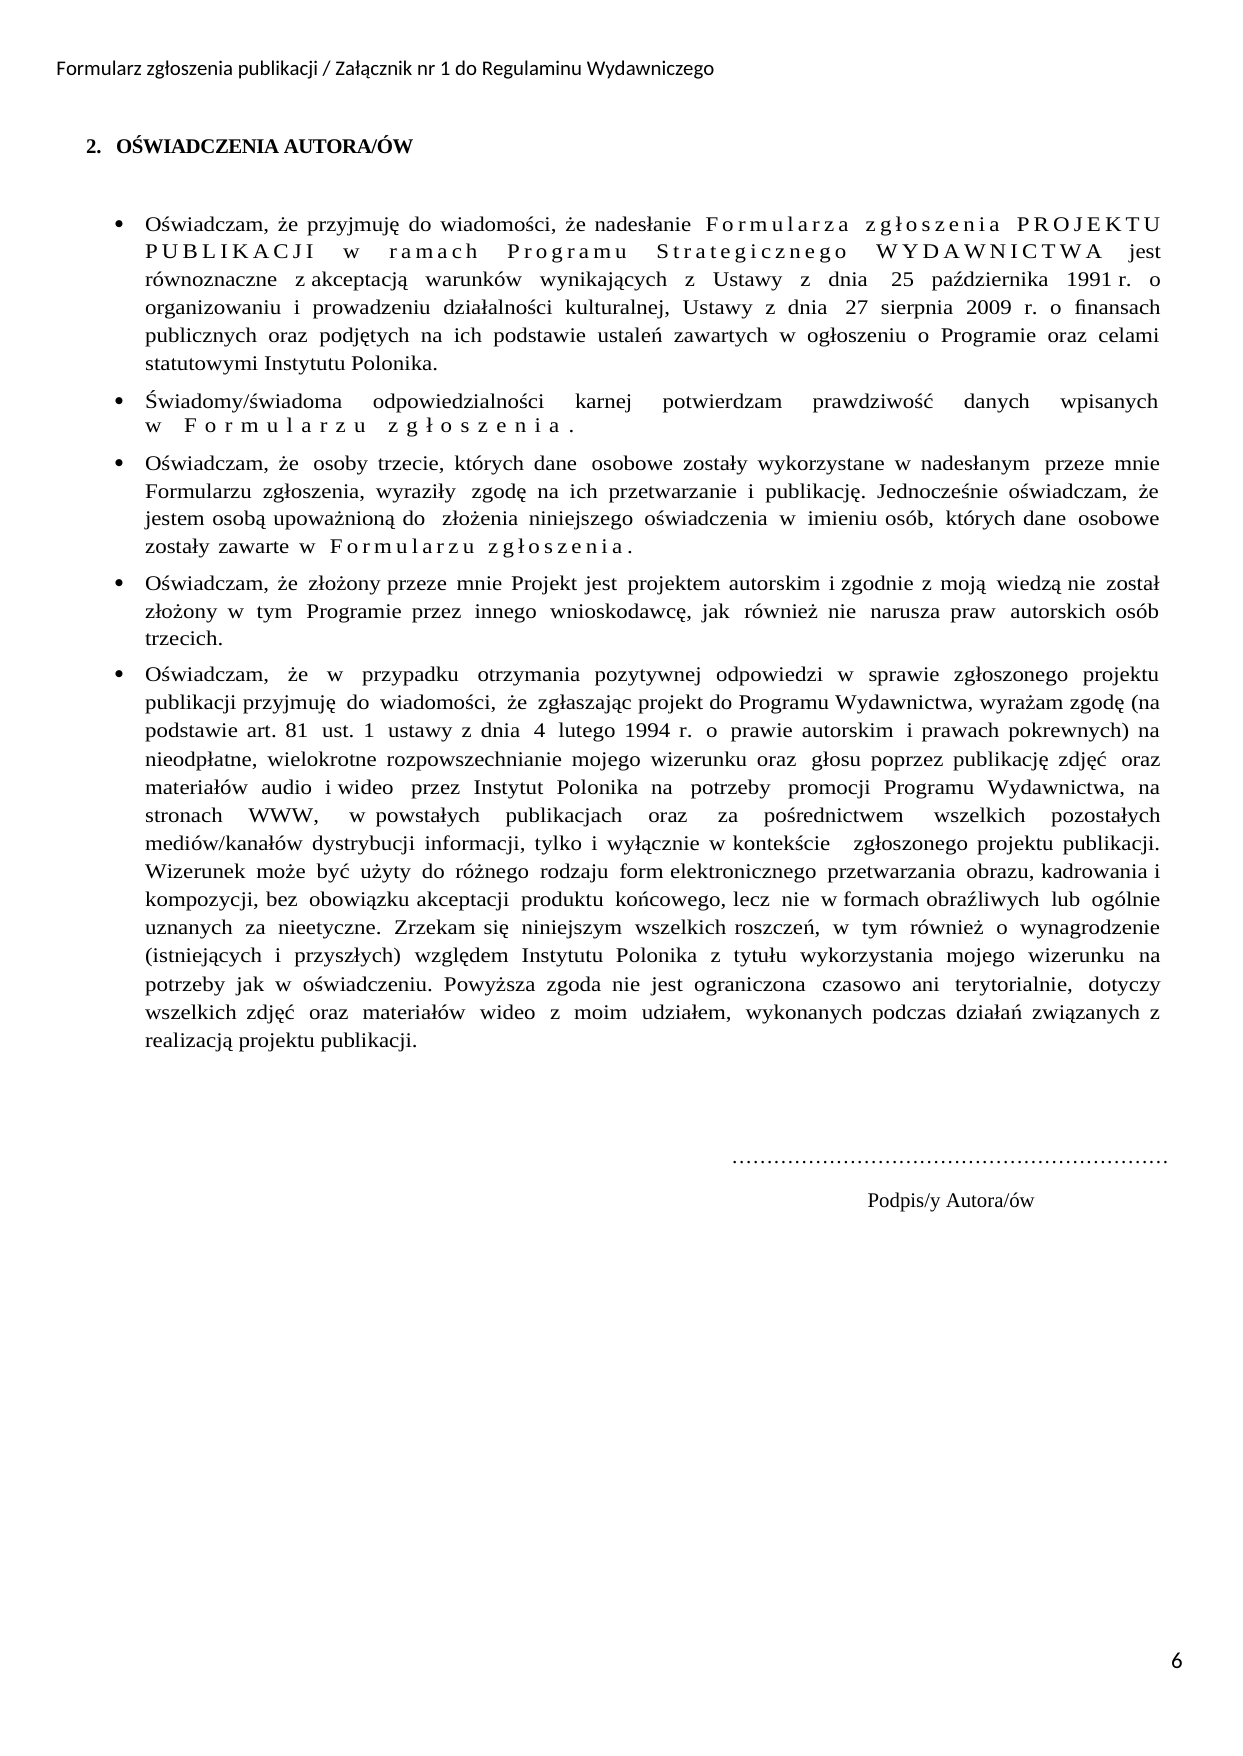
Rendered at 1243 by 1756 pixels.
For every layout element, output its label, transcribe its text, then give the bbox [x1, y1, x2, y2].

list Oświadczam, że przyjmuję do wiadomości, że nadesłanie Formularza zgłoszenia PROJEKTU PUBLIKACJI w ramach Programu Strategicznego WYDAWNICTWA jest równoznaczne z akceptacją warunków wynikających z Ustawy z dnia 25 października 1991 r. o organizowaniu i prowadzeniu działalności kulturalnej, Ustawy z dnia 27 sierpnia 2009 r. o ﬁnansach publicznych oraz podjętych na ich podstawie ustaleń zawartych w ogłoszeniu o Programie oraz celami statutowymi Instytutu Polonika. [115, 212, 1161, 375]
list Oświadczam, że złożony przeze mnie Projekt jest projektem autorskim i zgodnie z moją wiedzą nie został złożony w tym Programie przez innego wnioskodawcę, jak również nie narusza praw autorskich osób trzecich. [115, 571, 1159, 650]
text ……………………………………………………… [731, 1144, 1182, 1168]
list Oświadczam, że osoby trzecie, których dane osobowe zostały wykorzystane w nadesłanym przeze mnie Formularzu zgłoszenia, wyraziły zgodę na ich przetwarzanie i publikację. Jednocześnie oświadczam, że jestem osobą upoważnioną do złożenia niniejszego oświadczenia w imieniu osób, których dane osobowe zostały zawarte w Formularzu zgłoszenia. [115, 451, 1160, 558]
subtitle OŚWIADCZENIA AUTORA/ÓW [86, 134, 1182, 158]
list Oświadczam, że w przypadku otrzymania pozytywnej odpowiedzi w sprawie zgłoszonego projektu publikacji przyjmuję do wiadomości, że zgłaszając projekt do Programu Wydawnictwa, wyrażam zgodę (na podstawie art. 81 ust. 1 ustawy z dnia 4 lutego 1994 r. o prawie autorskim i prawach pokrewnych) na nieodpłatne, wielokrotne rozpowszechnianie mojego wizerunku oraz głosu poprzez publikację zdjęć oraz materiałów audio i wideo przez Instytut Polonika na potrzeby promocji Programu Wydawnictwa, na stronach WWW, w powstałych publikacjach oraz za pośrednictwem wszelkich pozostałych mediów/kanałów dystrybucji informacji, tylko i wyłącznie w kontekście zgłoszonego projektu publikacji. Wizerunek może być użyty do różnego rodzaju form elektronicznego przetwarzania obrazu, kadrowania i kompozycji, bez obowiązku akceptacji produktu końcowego, lecz nie w formach obraźliwych lub ogólnie uznanych za nieetyczne. Zrzekam się niniejszym wszelkich roszczeń, w tym również o wynagrodzenie (istniejących i przyszłych) względem Instytutu Polonika z tytułu wykorzystania mojego wizerunku na potrzeby jak w oświadczeniu. Powyższa zgoda nie jest ograniczona czasowo ani terytorialnie, dotyczy wszelkich zdjęć oraz materiałów wideo z moim udziałem, wykonanych podczas działań związanych z realizacją projektu publikacji. [115, 662, 1161, 1052]
text Podpis/y Autora/ów [794, 1187, 1182, 1212]
list Świadomy/świadoma odpowiedzialności karnej potwierdzam prawdziwość danych wpisanych w Formularzu zgłoszenia. [115, 389, 1158, 437]
